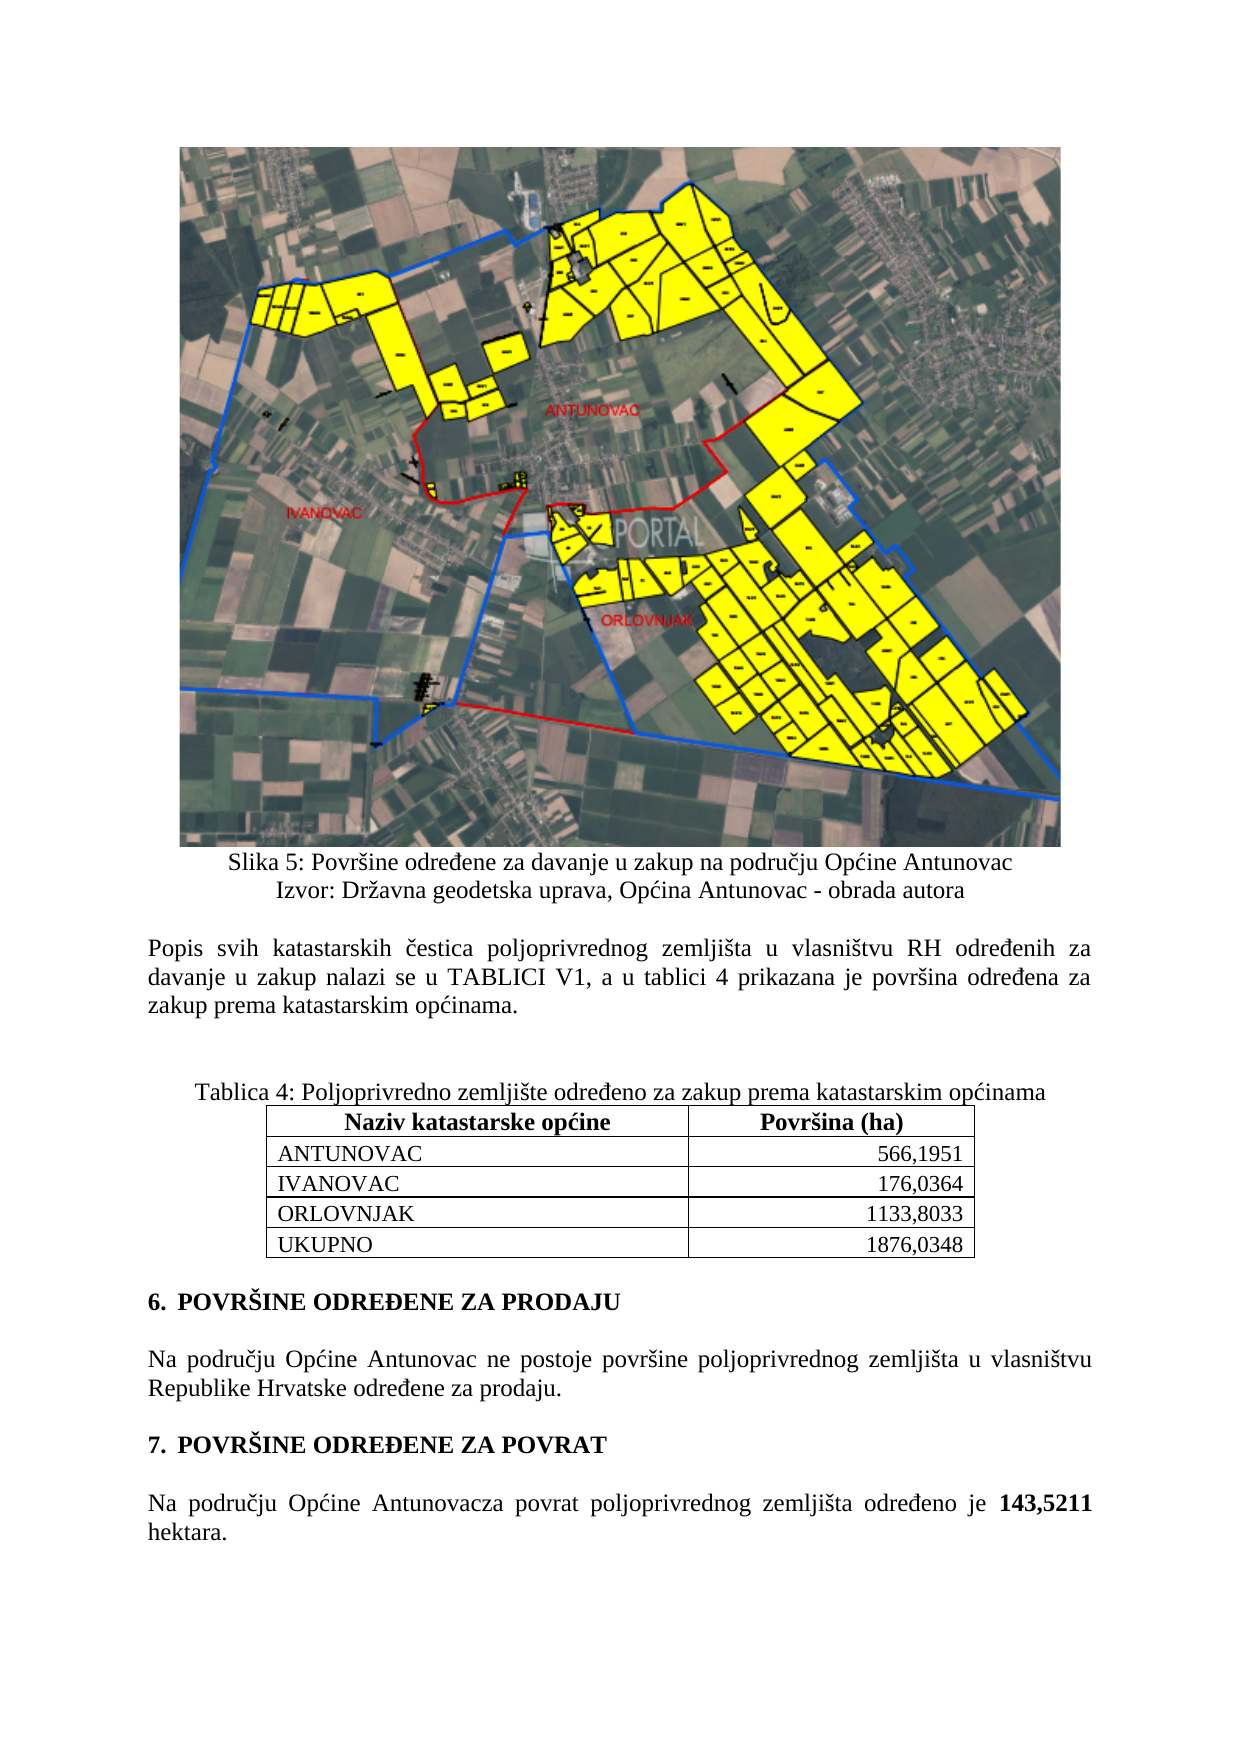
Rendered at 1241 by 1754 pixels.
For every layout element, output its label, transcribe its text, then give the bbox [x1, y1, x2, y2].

table_cell IVANOVAC [267, 1167, 688, 1196]
text Popis svih katastarskih čestica poljoprivrednog zemljišta u vlasništvu RH određenih za davanje u zakup nalazi se u TABLICI V1, a u tablici 4 prikazana je površina određena za zakup prema katastarskim općinama. [148, 933, 1093, 1019]
subtitle POVRŠINE ODREĐENE ZA PRODAJU [148, 1287, 1093, 1316]
subtitle POVRŠINE ODREĐENE ZA POVRAT [148, 1431, 1093, 1459]
table_cell ANTUNOVAC [267, 1137, 688, 1166]
table_cell UKUPNO [267, 1228, 688, 1257]
table_cell 1876,0348 [689, 1228, 974, 1257]
table_cell 1133,8033 [689, 1198, 974, 1227]
table_cell ORLOVNJAK [267, 1198, 688, 1227]
table_header Površina (ha) [689, 1106, 974, 1136]
text Tablica 4: Poljoprivredno zemljište određeno za zakup prema katastarskim općinama [148, 1077, 1093, 1105]
table_cell 176,0364 [689, 1167, 974, 1196]
text Na području Općine Antunovacza povrat poljoprivrednog zemljišta određeno je 143,5211 hektara. [148, 1488, 1093, 1546]
table_header Naziv katastarske općine [267, 1106, 688, 1136]
text Slika 5: Površine određene za davanje u zakup na području Općine Antunovac [148, 847, 1093, 875]
text Izvor: Državna geodetska uprava, Općina Antunovac - obrada autora [148, 875, 1093, 904]
text Na području Općine Antunovac ne postoje površine poljoprivrednog zemljišta u vlasništvu Republike Hrvatske određene za prodaju. [148, 1344, 1093, 1402]
picture [179, 147, 1061, 847]
table_cell 566,1951 [689, 1137, 974, 1166]
